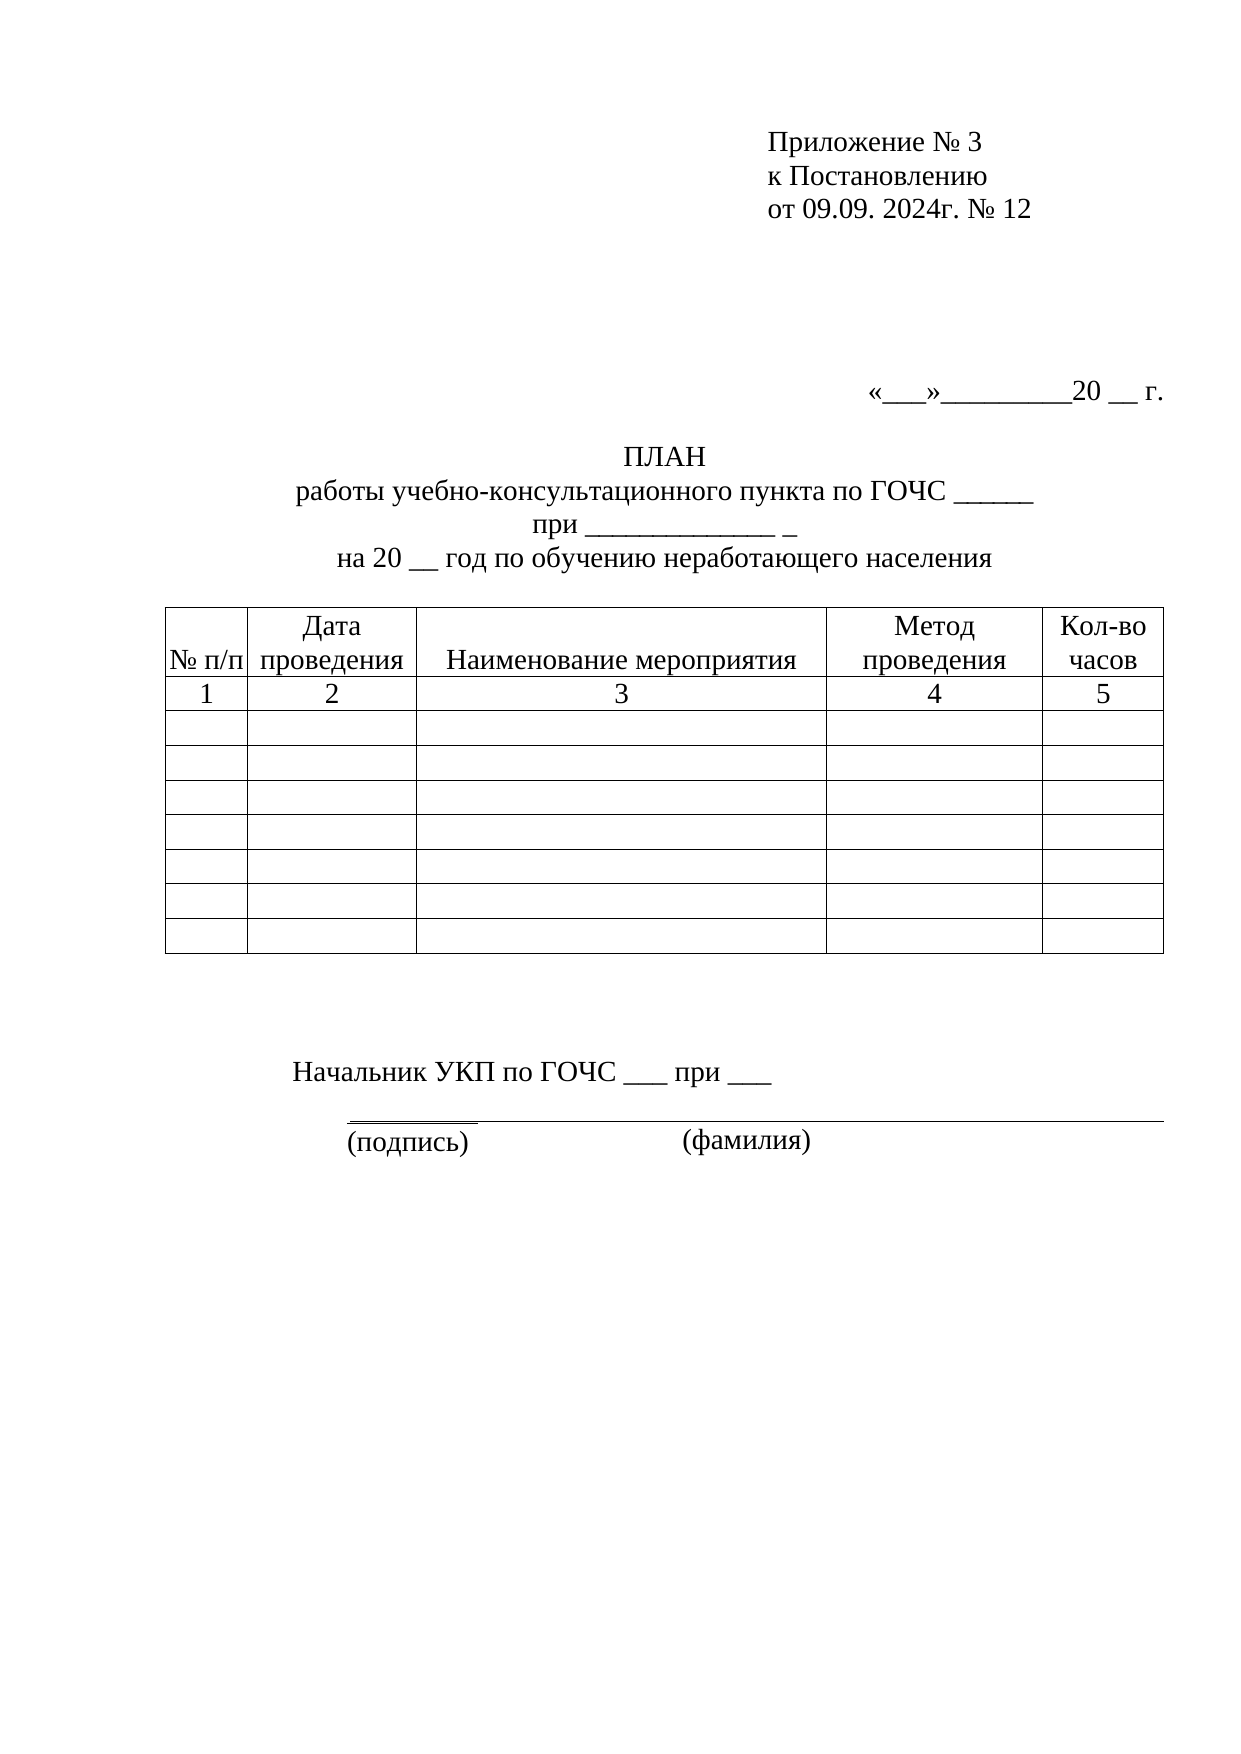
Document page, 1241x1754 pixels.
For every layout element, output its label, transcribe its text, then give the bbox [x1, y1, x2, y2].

table_cell [417, 746, 826, 779]
table_cell [166, 746, 247, 779]
table_cell [1043, 746, 1163, 779]
table_cell [417, 781, 826, 814]
table_header Кол-во часов [1043, 608, 1163, 676]
table_cell 2 [248, 677, 416, 710]
table_cell 5 [1043, 677, 1163, 710]
table_cell [827, 850, 1042, 883]
text ПЛАН работы учебно-консультационного пункта по ГОЧС [165, 439, 1164, 507]
table_cell [827, 919, 1042, 953]
table_cell 1 [166, 677, 247, 710]
table_cell [1043, 884, 1163, 917]
table_cell [827, 884, 1042, 917]
table_cell [1043, 850, 1163, 883]
table_cell [166, 711, 247, 744]
text на 20 __ год по обучению неработающего населения [165, 540, 1164, 574]
table_cell [248, 711, 416, 744]
table_cell [1043, 711, 1163, 744]
table_cell [827, 781, 1042, 814]
table_cell [248, 815, 416, 848]
table_cell [166, 815, 247, 848]
text при _ [165, 507, 1164, 540]
text «___»_________20 __ г. [809, 373, 1164, 406]
table_cell [166, 781, 247, 814]
table_cell [248, 884, 416, 917]
table_cell 4 [827, 677, 1042, 710]
table_cell [827, 815, 1042, 848]
table_cell [1043, 815, 1163, 848]
table_cell [248, 746, 416, 779]
table_header Наименование мероприятия [417, 608, 826, 676]
table_cell [248, 781, 416, 814]
table_cell [417, 711, 826, 744]
text (фамилия) [350, 1122, 1164, 1155]
table_cell 3 [417, 677, 826, 710]
table_header Метод проведения [827, 608, 1042, 676]
table_cell [417, 884, 826, 917]
text Начальник УКП по ГОЧС ___ при ___ [292, 1054, 1164, 1087]
table_cell [417, 850, 826, 883]
table_cell [827, 711, 1042, 744]
table_header Дата проведения [248, 608, 416, 676]
table_cell [827, 746, 1042, 779]
table_cell [417, 919, 826, 953]
table_cell [248, 850, 416, 883]
table_cell [166, 919, 247, 953]
table_header № п/п [166, 608, 247, 676]
table_cell [417, 815, 826, 848]
table_cell [1043, 919, 1163, 953]
table_cell [166, 850, 247, 883]
table_cell [248, 919, 416, 953]
table_cell [1043, 781, 1163, 814]
table_cell [166, 884, 247, 917]
